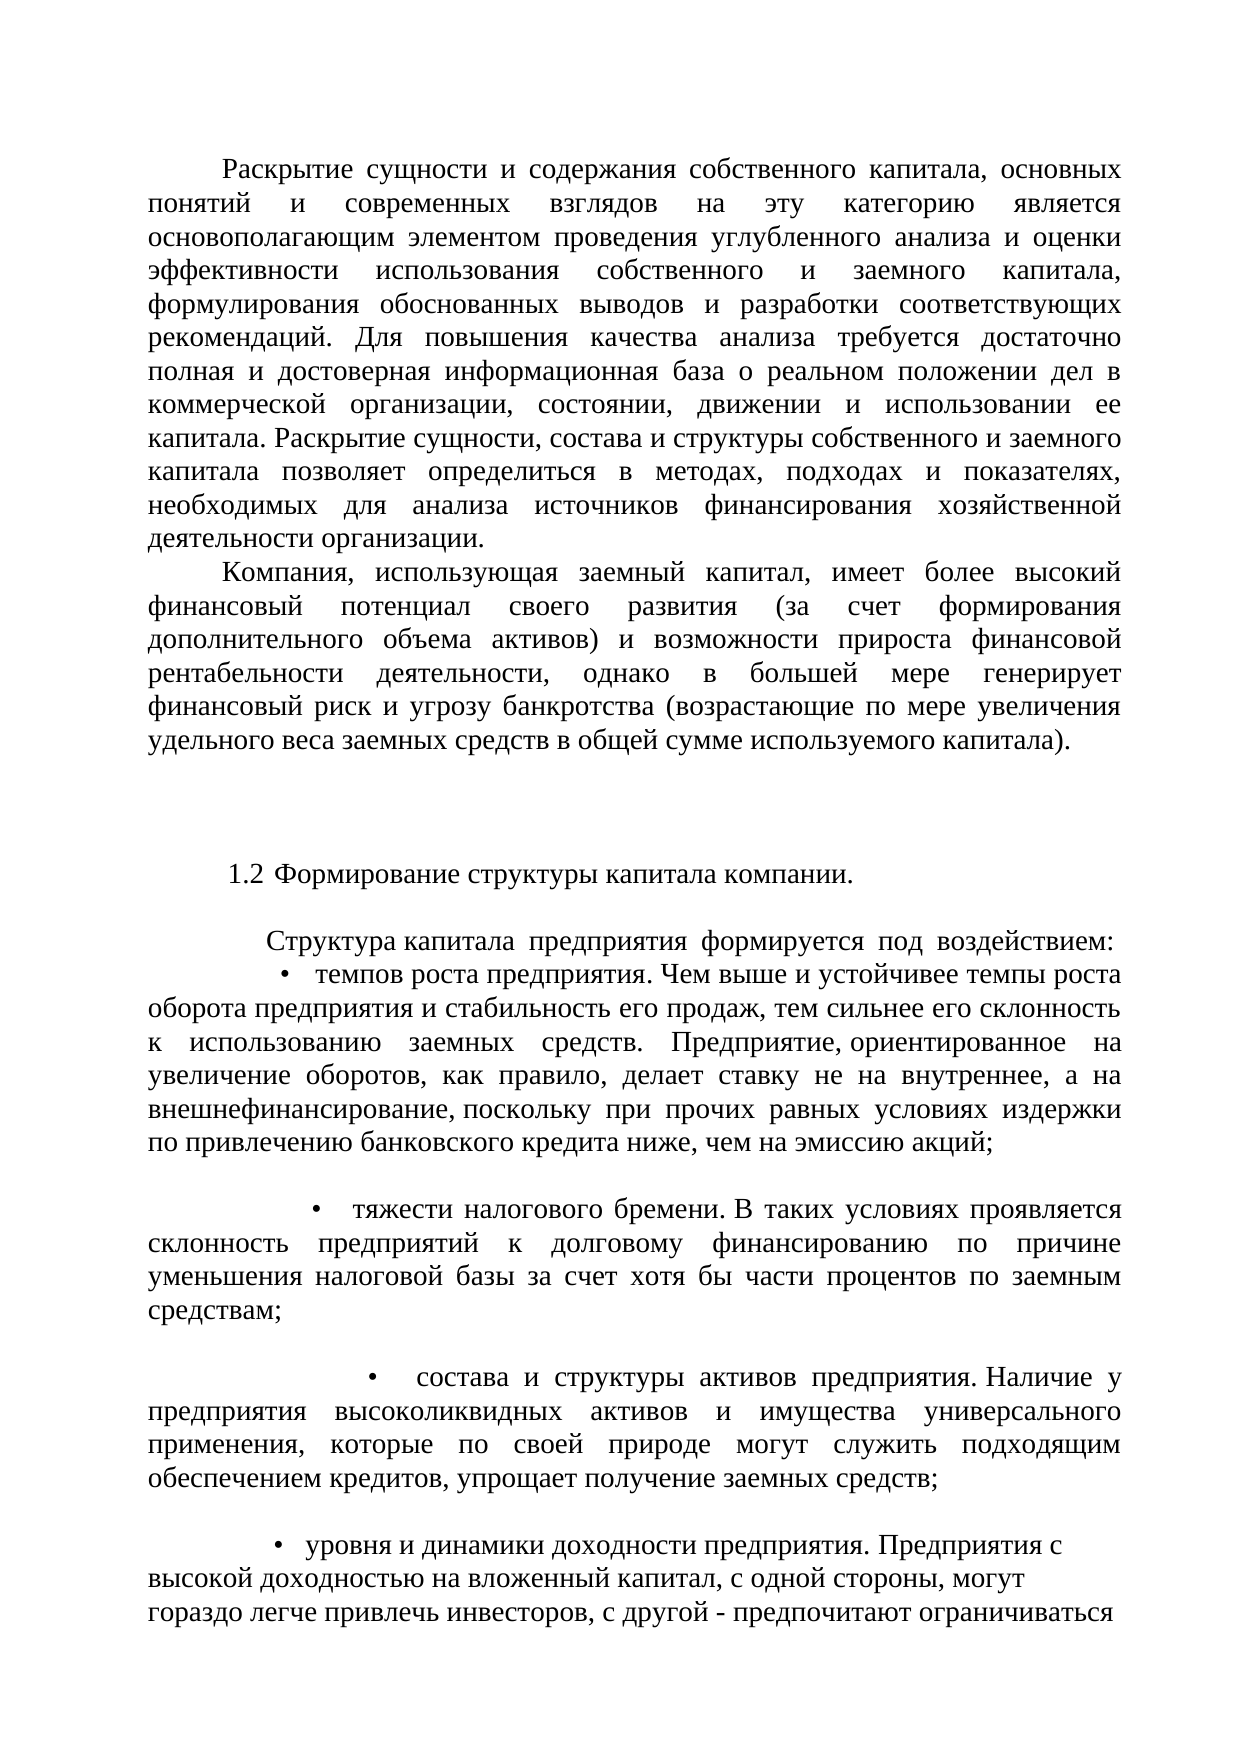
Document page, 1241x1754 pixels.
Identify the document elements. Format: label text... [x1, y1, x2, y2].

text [148, 1527, 1122, 1627]
text Компания, использующая заемный капитал, имеет более высокий финансовый потенциал своего развития (за счет формирования дополнительного объема активов) и возможности прироста финансовой рентабельности деятельности, однако в большей мере генерирует финансовый риск и угрозу банкротства (возрастающие по мере увеличения удельного веса заемных средств в общей сумме используемого капитала). [148, 554, 1122, 755]
text • тяжести налогового бремени. В таких условиях проявляется склонность предприятий к долговому финансированию по причине уменьшения налоговой базы за счет хотя бы части процентов по заемным средствам; [148, 1158, 1122, 1326]
text Раскрытие сущности и содержания собственного капитала, основных понятий и современных взглядов на эту категорию является основополагающим элементом проведения углубленного анализа и оценки эффективности использования собственного и заемного капитала, формулирования обоснованных выводов и разработки соответствующих рекомендаций. Для повышения качества анализа требуется достаточно полная и достоверная информационная база о реальном положении дел в коммерческой организации, состоянии, движении и использовании ее капитала. Раскрытие сущности, состава и структуры собственного и заемного капитала позволяет определиться в методах, подходах и показателях, необходимых для анализа источников финансирования хозяйственной деятельности организации. [148, 152, 1122, 554]
text • состава и структуры активов предприятия. Наличие у предприятия высоколиквидных активов и имущества универсального применения, которые по своей природе могут служить подходящим обеспечением кредитов, упрощает получение заемных средств; [148, 1326, 1122, 1493]
text Структура капитала предприятия формируется под воздействием: • темпов роста предприятия. Чем выше и устойчивее темпы роста оборота предприятия и стабильность его продаж, тем сильнее его склонность к использованию заемных средств. Предприятие, ориентированное на увеличение оборотов, как правило, делает ставку не на внутреннее, а на внешнефинансирование, поскольку при прочих равных условиях издержки по привлечению банковского кредита ниже, чем на эмиссию акций; [148, 923, 1122, 1158]
list Формирование структуры капитала компании. [227, 856, 1122, 889]
